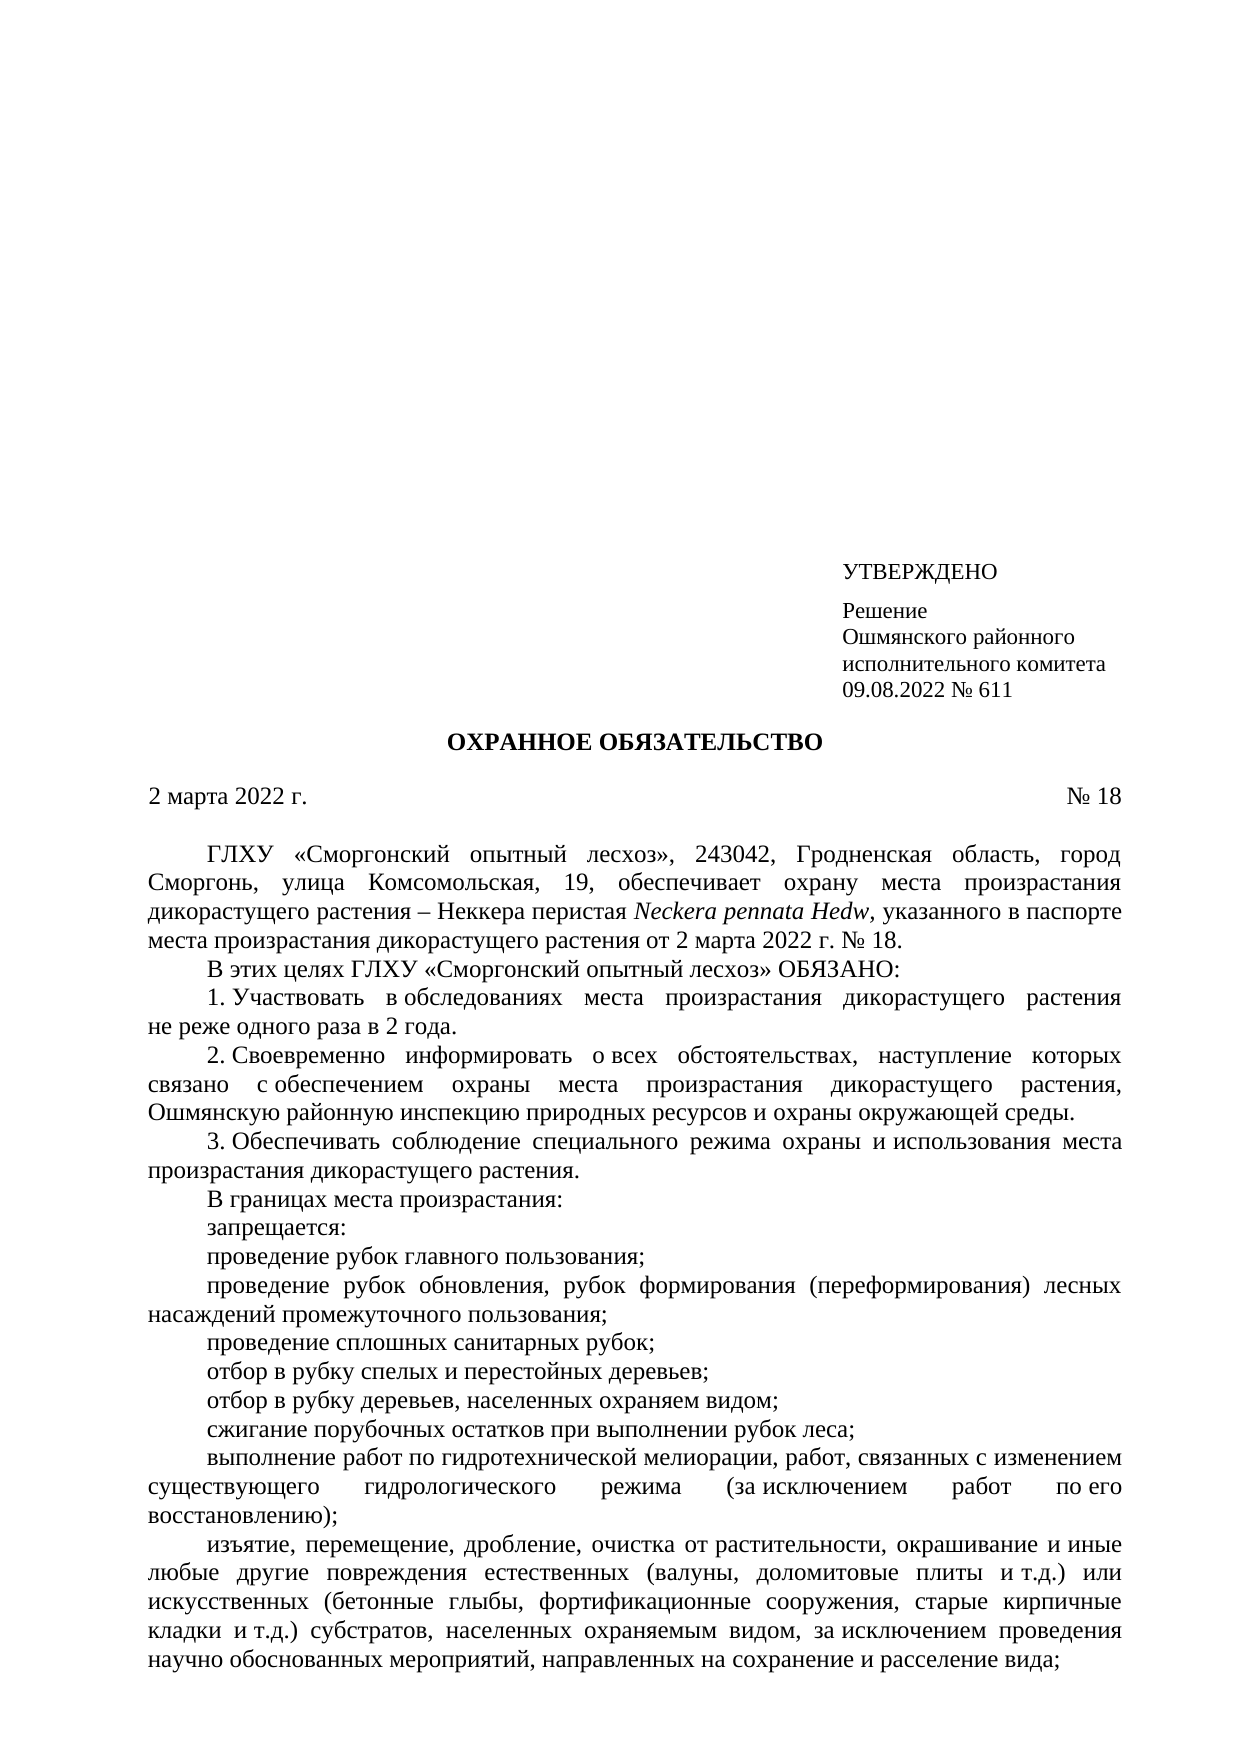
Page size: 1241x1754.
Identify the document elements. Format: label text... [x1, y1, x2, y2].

text проведение сплошных санитарных рубок; [148, 1327, 1122, 1356]
text 3. Обеспечивать соблюдение специального режима охраны и использования места произрастания дикорастущего растения. [148, 1126, 1122, 1184]
text выполнение работ по гидротехнической мелиорации, работ, связанных с изменением существующего гидрологического режима (за исключением работ по его восстановлению); [148, 1442, 1122, 1529]
text 2. Своевременно информировать о всех обстоятельствах, наступление которых связано с обеспечением охраны места произрастания дикорастущего растения, Ошмянскую районную инспекцию природных ресурсов и охраны окружающей среды. [148, 1040, 1122, 1126]
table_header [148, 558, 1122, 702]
text В границах места произрастания: [148, 1184, 1122, 1212]
text сжигание порубочных остатков при выполнении рубок леса; [148, 1414, 1122, 1442]
title ОХРАННОЕ ОБЯЗАТЕЛЬСТВО [148, 727, 1122, 756]
text изъятие, перемещение, дробление, очистка от растительности, окрашивание и иные любые другие повреждения естественных (валуны, доломитовые плиты и т.д.) или искусственных (бетонные глыбы, фортификационные сооружения, старые кирпичные кладки и т.д.) субстратов, населенных охраняемым видом, за исключением проведения научно обоснованных мероприятий, направленных на сохранение и расселение вида; [148, 1529, 1122, 1672]
text проведение рубок обновления, рубок формирования (переформирования) лесных насаждений промежуточного пользования; [148, 1270, 1122, 1327]
text ГЛХУ «Сморгонский опытный лесхоз», 243042, Гродненская область, город Сморгонь, улица Комсомольская, 19, обеспечивает охрану места произрастания дикорастущего растения – Неккера перистая Neckera pennata Hedw, указанного в паспорте места произрастания дикорастущего растения от 2 марта 2022 г. № 18. [148, 839, 1122, 954]
text проведение рубок главного пользования; [148, 1241, 1122, 1270]
text 1. Участвовать в обследованиях места произрастания дикорастущего растения не реже одного раза в 2 года. [148, 982, 1122, 1040]
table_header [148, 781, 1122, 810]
text отбор в рубку деревьев, населенных охраняем видом; [148, 1385, 1122, 1414]
text отбор в рубку спелых и перестойных деревьев; [148, 1356, 1122, 1385]
text запрещается: [148, 1212, 1122, 1241]
text В этих целях ГЛХУ «Сморгонский опытный лесхоз» ОБЯЗАНО: [148, 954, 1122, 982]
